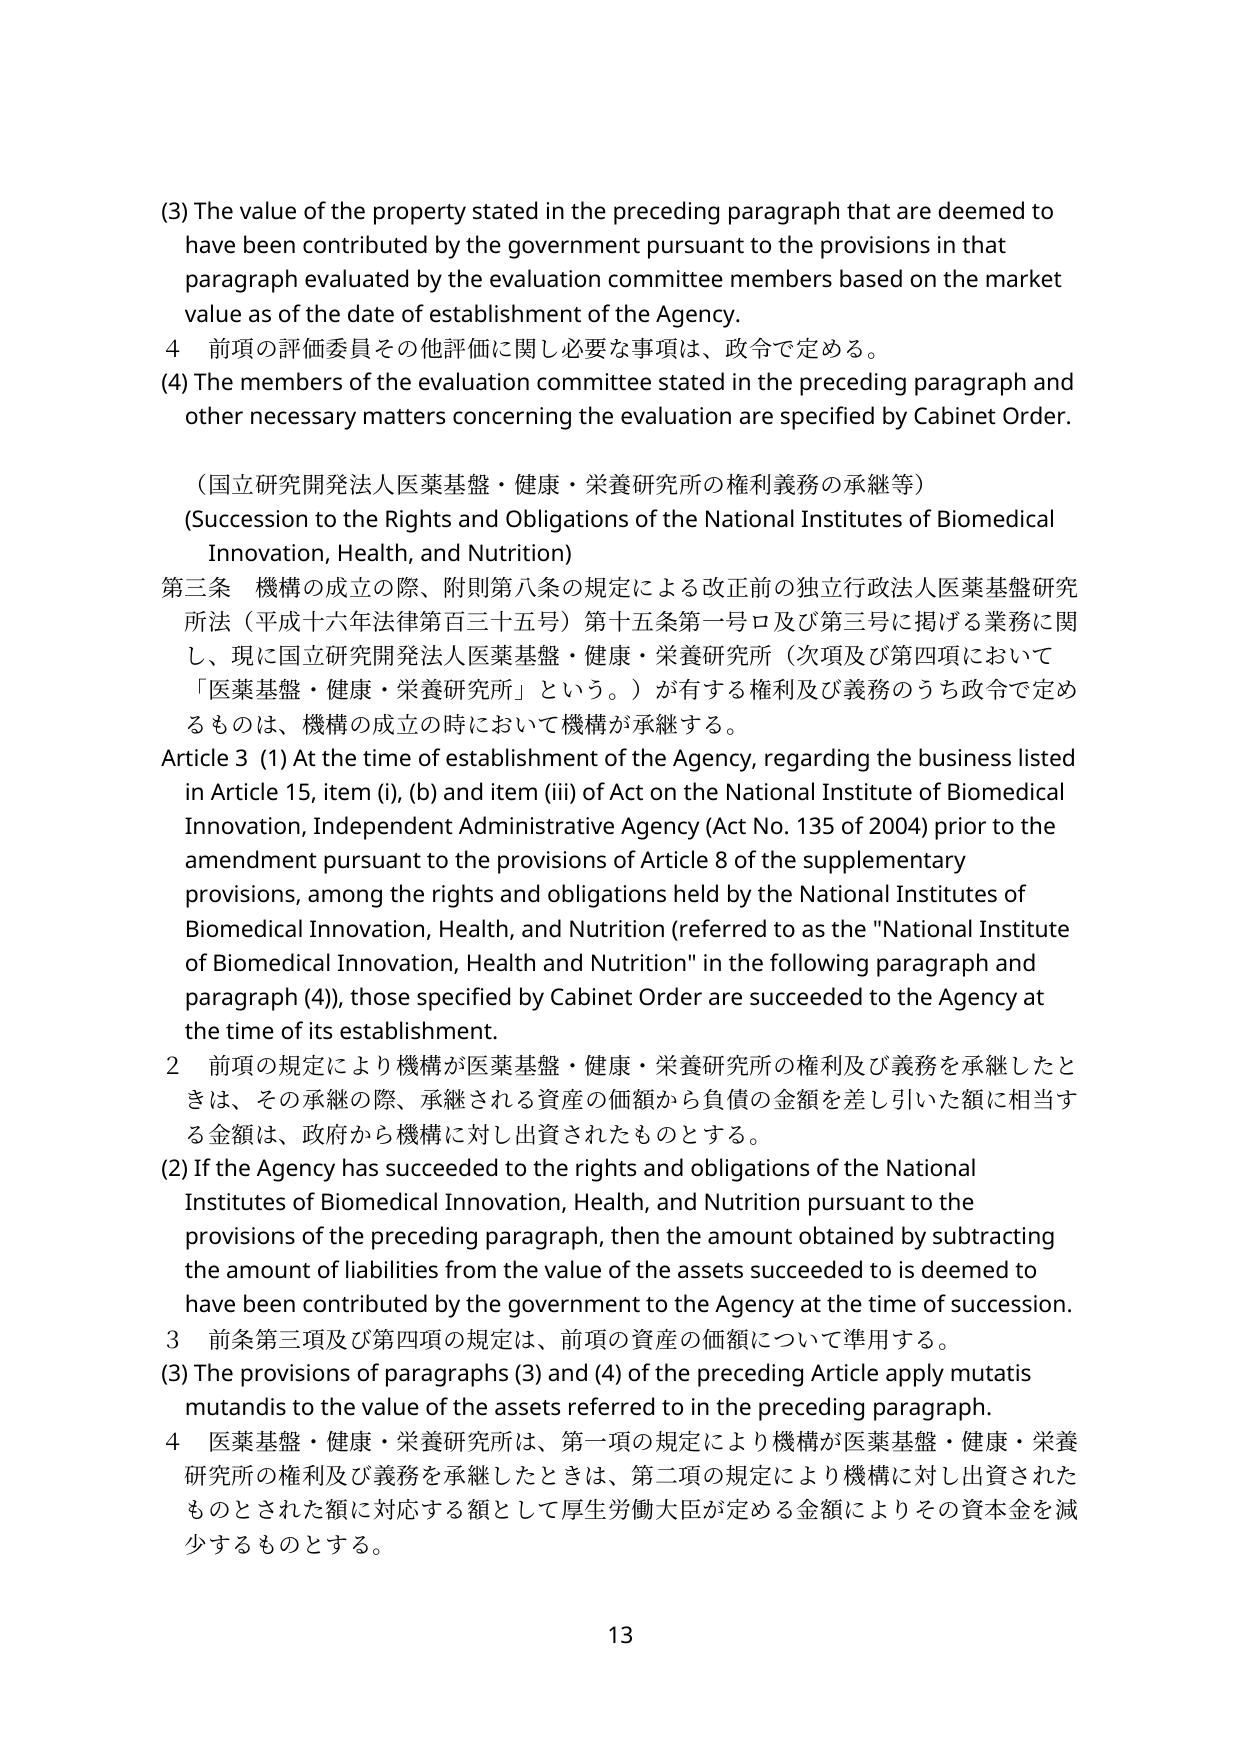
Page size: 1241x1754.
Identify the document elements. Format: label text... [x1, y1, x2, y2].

text (4) The members of the evaluation committee stated in the preceding paragraph and other necessary matters concerning the evaluation are specified by Cabinet Order. [161, 364, 1079, 433]
text 第三条 機構の成立の際、附則第八条の規定による改正前の独立行政法人医薬基盤研究所法（平成十六年法律第百三十五号）第十五条第一号ロ及び第三号に掲げる業務に関し、現に国立研究開発法人医薬基盤・健康・栄養研究所（次項及び第四項において「医薬基盤・健康・栄養研究所」という。）が有する権利及び義務のうち政令で定めるものは、機構の成立の時において機構が承継する。 [161, 569, 1079, 740]
text ３ 前条第三項及び第四項の規定は、前項の資産の価額について準用する。 [161, 1321, 1079, 1355]
text (2) If the Agency has succeeded to the rights and obligations of the National Institutes of Biomedical Innovation, Health, and Nutrition pursuant to the provisions of the preceding paragraph, then the amount obtained by subtracting the amount of liabilities from the value of the assets succeeded to is deemed to have been contributed by the government to the Agency at the time of succession. [161, 1150, 1079, 1321]
text (3) The value of the property stated in the preceding paragraph that are deemed to have been contributed by the government pursuant to the provisions in that paragraph evaluated by the evaluation committee members based on the market value as of the date of establishment of the Agency. [161, 194, 1079, 330]
text ４ 医薬基盤・健康・栄養研究所は、第一項の規定により機構が医薬基盤・健康・栄養研究所の権利及び義務を承継したときは、第二項の規定により機構に対し出資されたものとされた額に対応する額として厚生労働大臣が定める金額によりその資本金を減少するものとする。 [161, 1424, 1079, 1560]
text （国立研究開発法人医薬基盤・健康・栄養研究所の権利義務の承継等） [184, 467, 1079, 501]
text (3) The provisions of paragraphs (3) and (4) of the preceding Article apply mutatis mutandis to the value of the assets referred to in the preceding paragraph. [161, 1355, 1079, 1424]
text ２ 前項の規定により機構が医薬基盤・健康・栄養研究所の権利及び義務を承継したときは、その承継の際、承継される資産の価額から負債の金額を差し引いた額に相当する金額は、政府から機構に対し出資されたものとする。 [161, 1048, 1079, 1150]
text Article 3 (1) At the time of establishment of the Agency, regarding the business listed in Article 15, item (i), (b) and item (iii) of Act on the National Institute of Biomedical Innovation, Independent Administrative Agency (Act No. 135 of 2004) prior to the amendment pursuant to the provisions of Article 8 of the supplementary provisions, among the rights and obligations held by the National Institutes of Biomedical Innovation, Health, and Nutrition (referred to as the "National Institute of Biomedical Innovation, Health and Nutrition" in the following paragraph and paragraph (4)), those specified by Cabinet Order are succeeded to the Agency at the time of its establishment. [161, 740, 1079, 1048]
text (Succession to the Rights and Obligations of the National Institutes of Biomedical Innovation, Health, and Nutrition) [184, 501, 1079, 569]
text ４ 前項の評価委員その他評価に関し必要な事項は、政令で定める。 [161, 330, 1079, 364]
